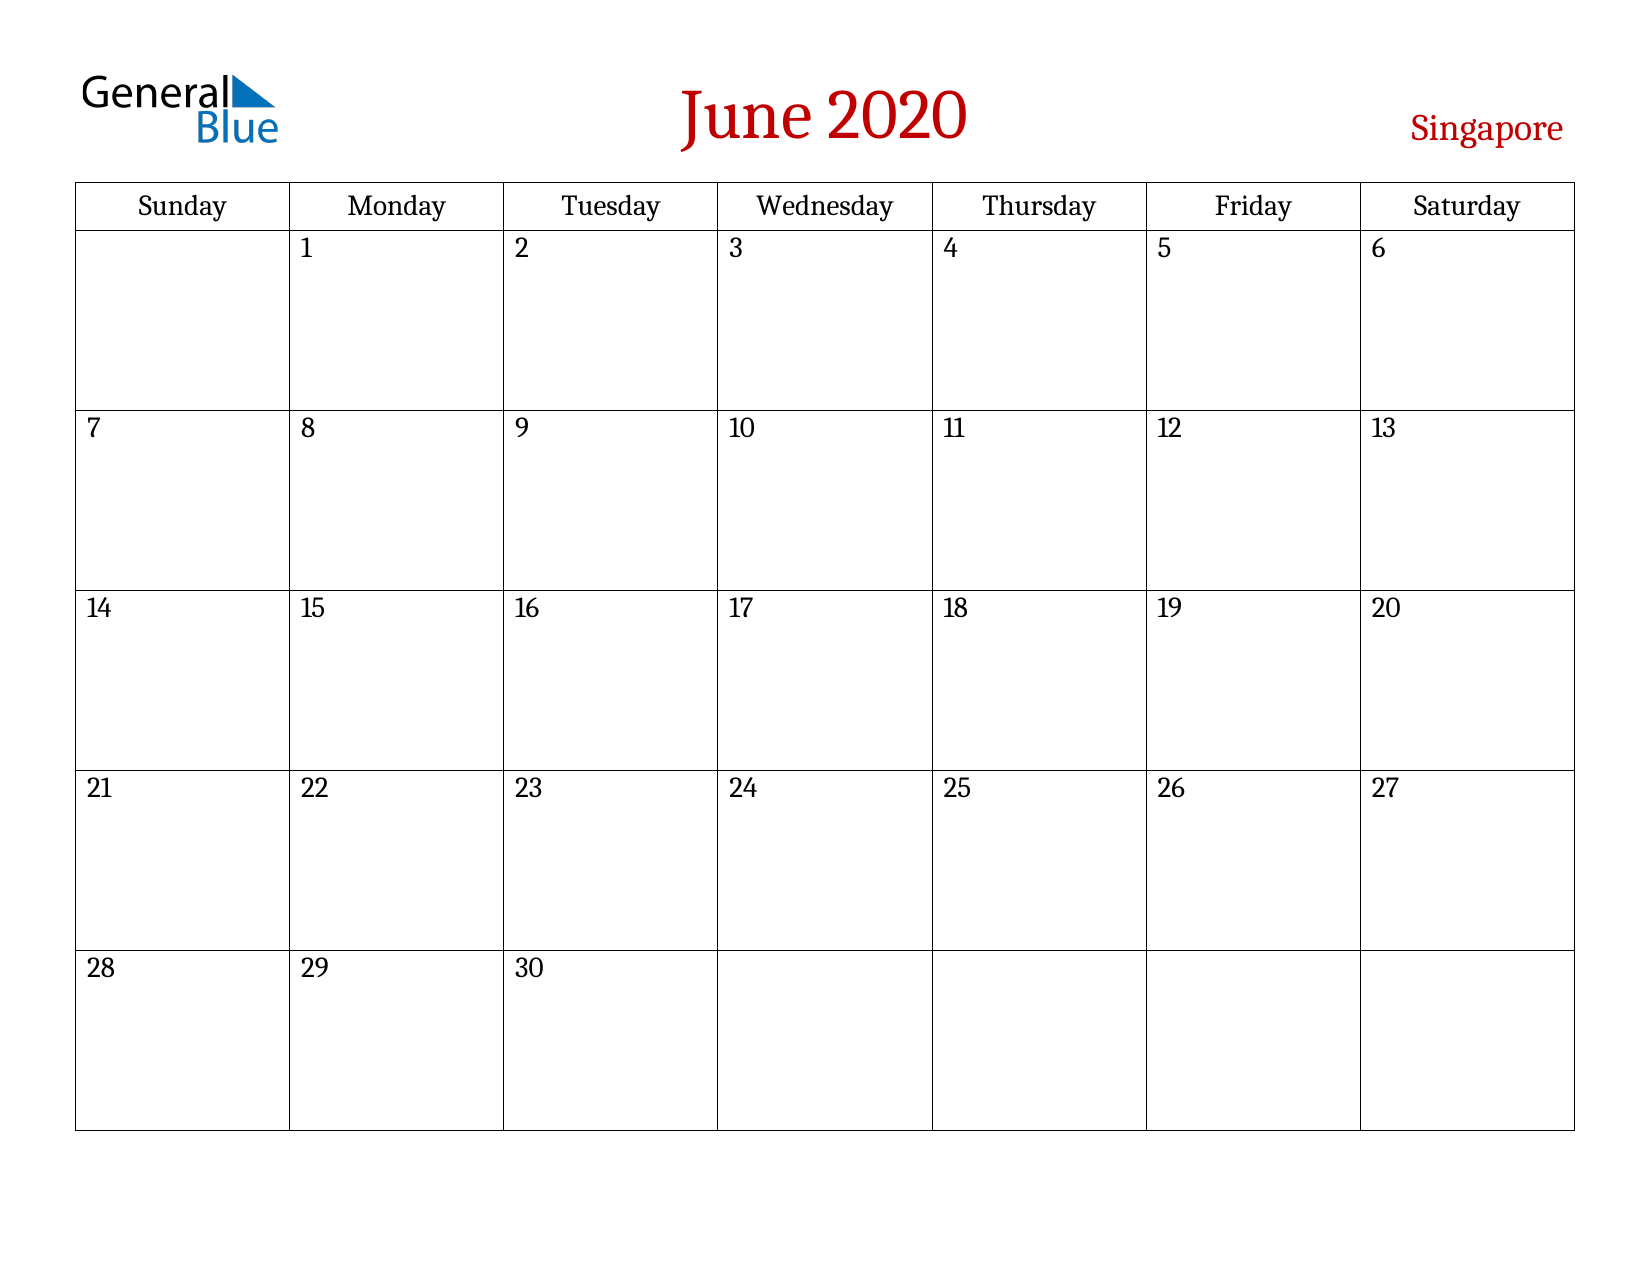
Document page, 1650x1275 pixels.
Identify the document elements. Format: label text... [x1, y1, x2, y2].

table_cell 15 [290, 591, 503, 625]
table_cell [933, 805, 1146, 950]
table_cell Friday [1147, 183, 1360, 230]
table_cell 21 [76, 771, 289, 805]
table_cell [1147, 805, 1360, 950]
table_cell Sunday [76, 183, 289, 230]
table_cell [718, 985, 932, 1130]
table_cell 13 [1361, 411, 1574, 444]
table_cell [76, 265, 289, 410]
table_cell 8 [290, 411, 503, 444]
table_cell [504, 445, 717, 590]
table_cell [290, 265, 503, 410]
table_cell [1147, 265, 1360, 410]
table_cell Saturday [1361, 183, 1574, 230]
table_cell 26 [1147, 771, 1360, 805]
table_cell 18 [933, 591, 1146, 625]
table_cell 5 [1147, 231, 1360, 264]
table_cell [1361, 805, 1574, 950]
table_cell 28 [76, 951, 289, 985]
table_cell [290, 625, 503, 770]
table_cell [933, 951, 1146, 985]
table_cell 23 [504, 771, 717, 805]
table_cell Monday [290, 183, 503, 230]
table_cell [718, 805, 932, 950]
table_cell [933, 625, 1146, 770]
table_cell [290, 445, 503, 590]
table_header Singapore [1146, 75, 1574, 182]
table_cell [718, 445, 932, 590]
table_cell [1147, 625, 1360, 770]
table_cell [76, 445, 289, 590]
table_cell 29 [290, 951, 503, 985]
table_cell 14 [76, 591, 289, 625]
table_cell 10 [718, 411, 932, 444]
table_cell [1361, 951, 1574, 985]
table_cell 16 [504, 591, 717, 625]
table_cell [290, 985, 503, 1130]
table_cell [718, 625, 932, 770]
table_cell 3 [718, 231, 932, 264]
table_cell 19 [1147, 591, 1360, 625]
table_cell [1361, 985, 1574, 1130]
table_cell 7 [76, 411, 289, 444]
table_cell 4 [933, 231, 1146, 264]
table_cell [504, 805, 717, 950]
table_cell [1147, 445, 1360, 590]
table_cell Tuesday [504, 183, 717, 230]
table_header June 2020 [504, 75, 1146, 182]
table_cell [504, 625, 717, 770]
table_cell 1 [290, 231, 503, 264]
table_cell 30 [504, 951, 717, 985]
table_cell 24 [718, 771, 932, 805]
table_header [76, 75, 503, 182]
table_cell [1361, 445, 1574, 590]
table_cell 20 [1361, 591, 1574, 625]
table_cell [504, 265, 717, 410]
table_cell [504, 985, 717, 1130]
table_cell Wednesday [718, 183, 932, 230]
table_cell [933, 985, 1146, 1130]
table_cell [76, 805, 289, 950]
table_cell [76, 231, 289, 264]
table_cell 17 [718, 591, 932, 625]
table_cell 9 [504, 411, 717, 444]
table_cell [76, 985, 289, 1130]
table_cell 11 [933, 411, 1146, 444]
table_cell 2 [504, 231, 717, 264]
table_cell 6 [1361, 231, 1574, 264]
picture [82, 75, 278, 143]
table_cell 27 [1361, 771, 1574, 805]
table_cell [1147, 985, 1360, 1130]
table_cell [933, 445, 1146, 590]
table_cell 25 [933, 771, 1146, 805]
table_cell [1361, 625, 1574, 770]
table_cell [1361, 265, 1574, 410]
table_cell 22 [290, 771, 503, 805]
table_cell [76, 625, 289, 770]
table_cell [718, 265, 932, 410]
table_cell Thursday [933, 183, 1146, 230]
table_cell [933, 265, 1146, 410]
table_cell 12 [1147, 411, 1360, 444]
table_cell [1147, 951, 1360, 985]
table_cell [718, 951, 932, 985]
table_cell [290, 805, 503, 950]
